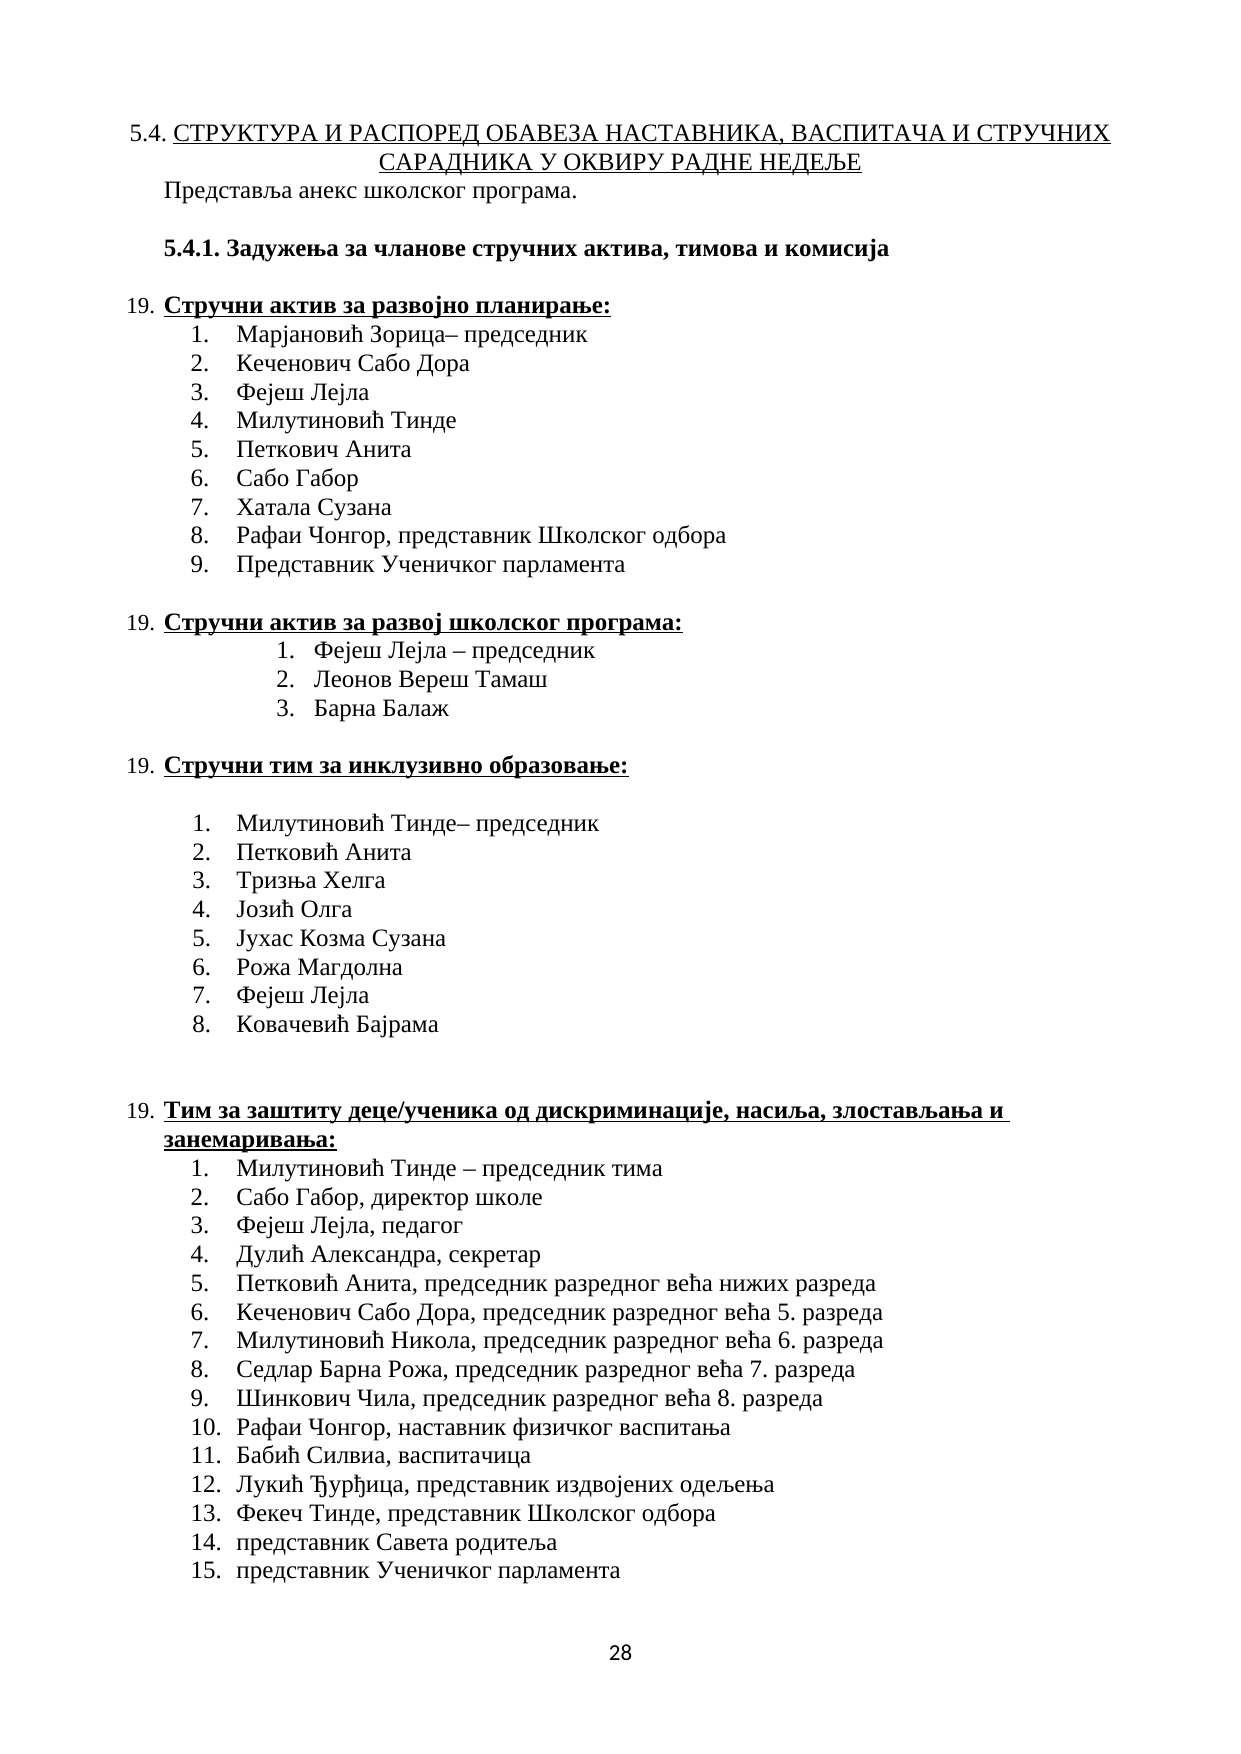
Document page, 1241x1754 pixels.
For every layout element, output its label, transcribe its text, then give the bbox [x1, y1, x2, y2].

list Стручни тим за инклузивно образовање: [126, 751, 1152, 779]
list Милутиновић Никола, председник разредног већа 6. разреда [190, 1326, 1152, 1354]
list Стручни актив за развој школског програма: [126, 607, 1152, 636]
list Бабић Силвиа, васпитачица [190, 1441, 1152, 1469]
text 5.4.1. Задужења за чланове стручних актива, тимова и комисија [89, 233, 1152, 262]
list представник Савета родитеља [190, 1527, 1152, 1556]
list Кеченович Сабо Дора, председник разредног већа 5. разреда [190, 1297, 1152, 1326]
list Седлар Барна Рожа, председник разредног већа 7. разреда [190, 1354, 1152, 1383]
list Сабо Габор, директор школе [190, 1182, 1152, 1211]
list Тим за заштиту деце/ученика од дискриминације, насиља, злостављања и занемаривања: [126, 1096, 1152, 1153]
list Фејеш Лејла, педагог [190, 1211, 1152, 1239]
list Шинкович Чила, председник разредног већа 8. разреда [190, 1383, 1152, 1412]
list Фејеш Лејла [190, 377, 1152, 406]
list Дулић Александра, секретар [190, 1239, 1152, 1268]
list Фејеш Лејла [192, 981, 1152, 1009]
list Јухас Козма Сузана [192, 923, 1152, 952]
list представник Ученичког парламента [190, 1556, 1152, 1584]
list Ковачевић Бајрама [192, 1009, 1152, 1038]
text 5.4. СТРУКТУРА И РАСПОРЕД ОБАВЕЗА НАСТАВНИКА, ВАСПИТАЧА И СТРУЧНИХ САРАДНИКА У ОКВИРУ РАДНЕ НЕДЕЉЕ [89, 118, 1152, 176]
list Представник Ученичког парламента [190, 549, 1152, 578]
list Леонов Вереш Тамаш [276, 664, 1152, 693]
list Милутиновић Тинде– председник [192, 808, 1152, 837]
list Петкович Анита [190, 434, 1152, 463]
list Рожа Магдолна [192, 952, 1152, 981]
text Представља анекс школског програма. [89, 176, 1152, 204]
list Рафаи Чонгор, представник Школског одбора [190, 521, 1152, 549]
list Петковић Анита [192, 837, 1152, 866]
list Тризња Хелга [192, 866, 1152, 894]
list Фејеш Лејла – председник [276, 636, 1152, 664]
list Фекеч Тинде, представник Школског одбора [190, 1498, 1152, 1527]
list Хатала Сузана [190, 492, 1152, 521]
list Милутиновић Тинде [190, 406, 1152, 434]
list Марјановић Зорица– председник [190, 319, 1152, 348]
list Лукић Ђурђица, представник издвојених одељења [190, 1469, 1152, 1498]
list Милутиновић Тинде – председник тима [190, 1153, 1152, 1182]
list Барна Балаж [276, 693, 1152, 722]
list Рафаи Чонгор, наставник физичког васпитања [190, 1412, 1152, 1441]
list Стручни актив за развојно планирање: [126, 291, 1152, 319]
list Петковић Анита, председник разредног већа нижих разреда [190, 1268, 1152, 1297]
list Сабо Габор [190, 463, 1152, 492]
list Јозић Олга [192, 894, 1152, 923]
list Кеченович Сабо Дора [190, 348, 1152, 377]
